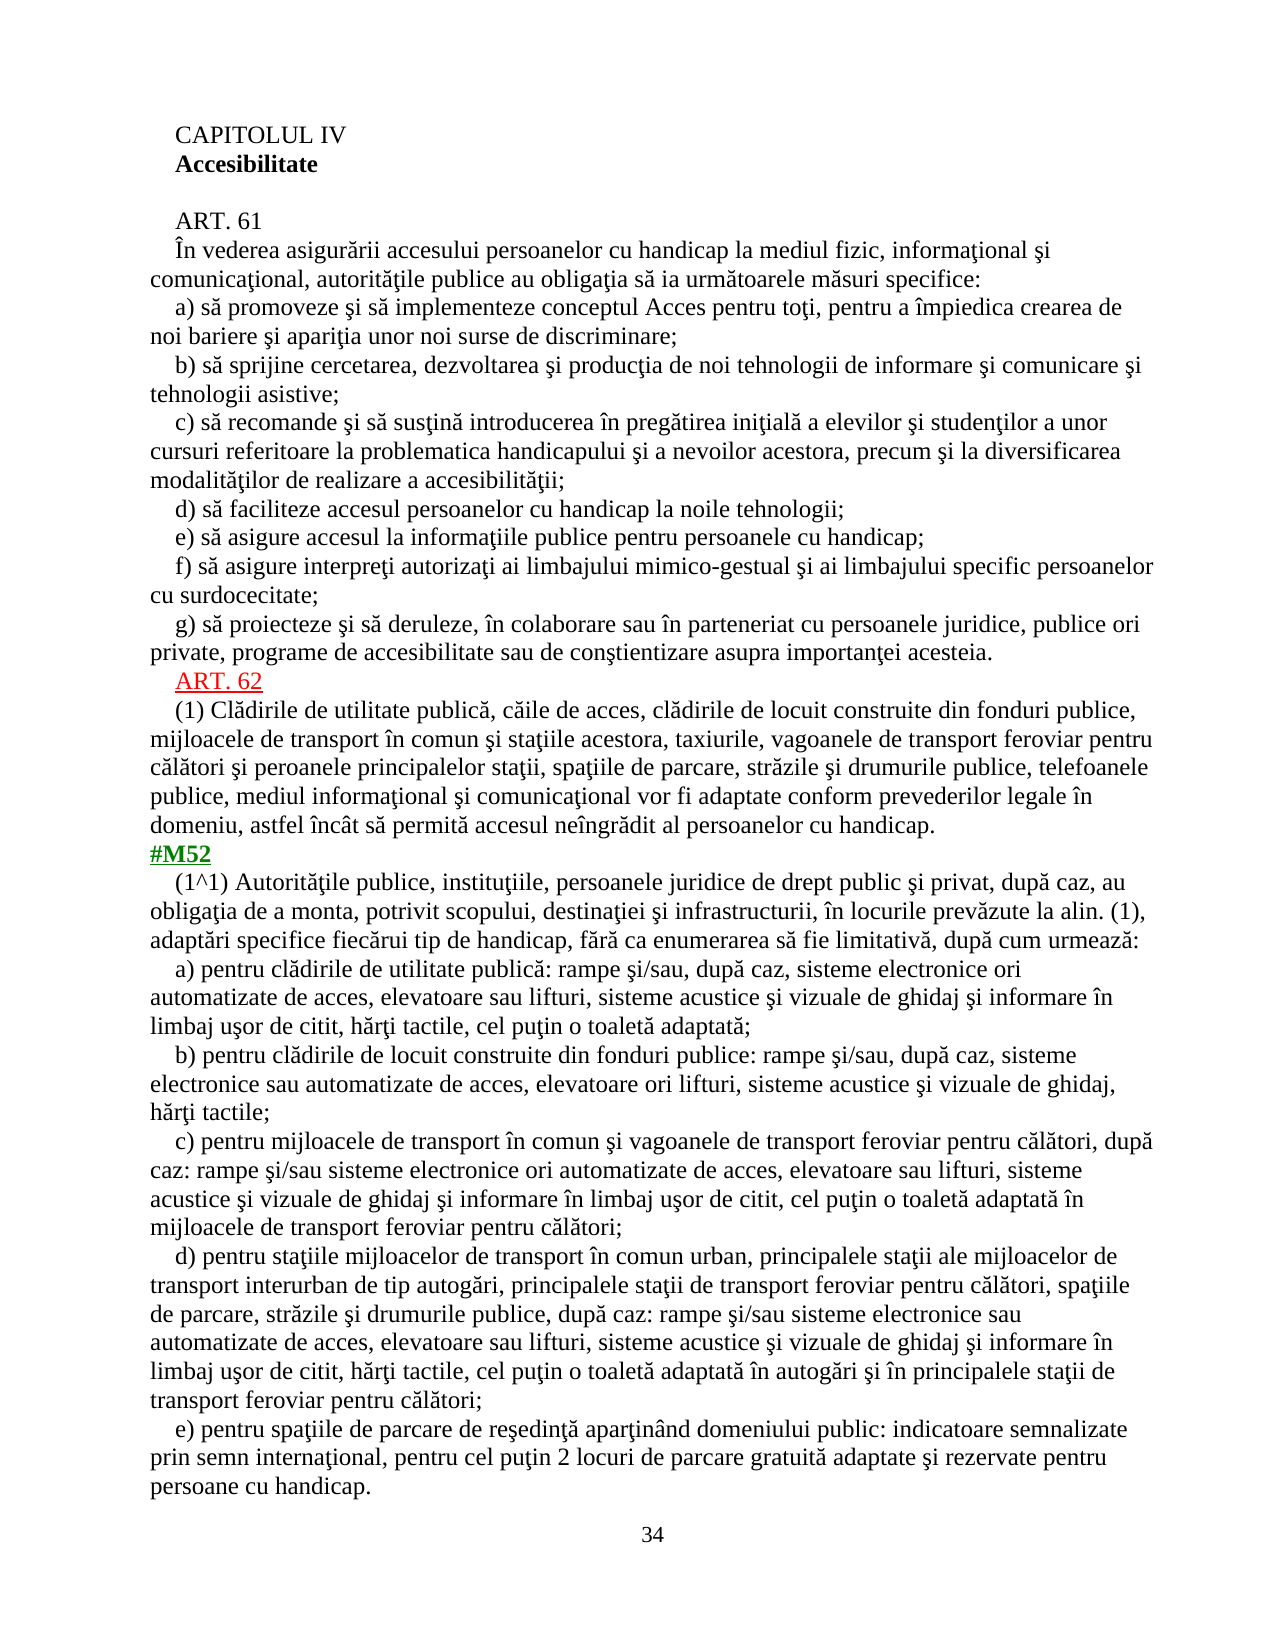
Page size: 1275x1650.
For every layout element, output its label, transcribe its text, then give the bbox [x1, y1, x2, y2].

text e) pentru spaţiile de parcare de reşedinţă aparţinând domeniului public: indicatoare semnalizate prin semn internaţional, pentru cel puţin 2 locuri de parcare gratuită adaptate şi rezervate pentru persoane cu handicap. [150, 1414, 1155, 1500]
text ART. 61 [150, 206, 1155, 235]
text În vederea asigurării accesului persoanelor cu handicap la mediul fizic, informaţional şi comunicaţional, autorităţile publice au obligaţia să ia următoarele măsuri specifice: [150, 235, 1155, 292]
text c) să recomande şi să susţină introducerea în pregătirea iniţială a elevilor şi studenţilor a unor cursuri referitoare la problematica handicapului şi a nevoilor acestora, precum şi la diversificarea modalităţilor de realizare a accesibilităţii; [150, 407, 1155, 494]
text b) pentru clădirile de locuit construite din fonduri publice: rampe şi/sau, după caz, sisteme electronice sau automatizate de acces, elevatoare ori lifturi, sisteme acustice şi vizuale de ghidaj, hărţi tactile; [150, 1040, 1155, 1126]
text Accesibilitate [150, 149, 1155, 177]
text (1) Clădirile de utilitate publică, căile de acces, clădirile de locuit construite din fonduri publice, mijloacele de transport în comun şi staţiile acestora, taxiurile, vagoanele de transport feroviar pentru călători şi peroanele principalelor staţii, spaţiile de parcare, străzile şi drumurile publice, telefoanele publice, mediul informaţional şi comunicaţional vor fi adaptate conform prevederilor legale în domeniu, astfel încât să permită accesul neîngrădit al persoanelor cu handicap. [150, 695, 1155, 839]
text g) să proiecteze şi să deruleze, în colaborare sau în parteneriat cu persoanele juridice, publice ori private, programe de accesibilitate sau de conştientizare asupra importanţei acesteia. [150, 609, 1155, 666]
text b) să sprijine cercetarea, dezvoltarea şi producţia de noi tehnologii de informare şi comunicare şi tehnologii asistive; [150, 350, 1155, 407]
text #M52 [150, 839, 1155, 867]
text CAPITOLUL IV [150, 120, 1155, 149]
text d) pentru staţiile mijloacelor de transport în comun urban, principalele staţii ale mijloacelor de transport interurban de tip autogări, principalele staţii de transport feroviar pentru călători, spaţiile de parcare, străzile şi drumurile publice, după caz: rampe şi/sau sisteme electronice sau automatizate de acces, elevatoare sau lifturi, sisteme acustice şi vizuale de ghidaj şi informare în limbaj uşor de citit, hărţi tactile, cel puţin o toaletă adaptată în autogări şi în principalele staţii de transport feroviar pentru călători; [150, 1241, 1155, 1414]
text d) să faciliteze accesul persoanelor cu handicap la noile tehnologii; [150, 494, 1155, 522]
text c) pentru mijloacele de transport în comun şi vagoanele de transport feroviar pentru călători, după caz: rampe şi/sau sisteme electronice ori automatizate de acces, elevatoare sau lifturi, sisteme acustice şi vizuale de ghidaj şi informare în limbaj uşor de citit, cel puţin o toaletă adaptată în mijloacele de transport feroviar pentru călători; [150, 1126, 1155, 1241]
text a) să promoveze şi să implementeze conceptul Acces pentru toţi, pentru a împiedica crearea de noi bariere şi apariţia unor noi surse de discriminare; [150, 292, 1155, 350]
text f) să asigure interpreţi autorizaţi ai limbajului mimico-gestual şi ai limbajului specific persoanelor cu surdocecitate; [150, 551, 1155, 609]
text a) pentru clădirile de utilitate publică: rampe şi/sau, după caz, sisteme electronice ori automatizate de acces, elevatoare sau lifturi, sisteme acustice şi vizuale de ghidaj şi informare în limbaj uşor de citit, hărţi tactile, cel puţin o toaletă adaptată; [150, 954, 1155, 1040]
text (1^1) Autorităţile publice, instituţiile, persoanele juridice de drept public şi privat, după caz, au obligaţia de a monta, potrivit scopului, destinaţiei şi infrastructurii, în locurile prevăzute la alin. (1), adaptări specifice fiecărui tip de handicap, fără ca enumerarea să fie limitativă, după cum urmează: [150, 867, 1155, 954]
text ART. 62 [150, 666, 1155, 695]
text e) să asigure accesul la informaţiile publice pentru persoanele cu handicap; [150, 522, 1155, 551]
